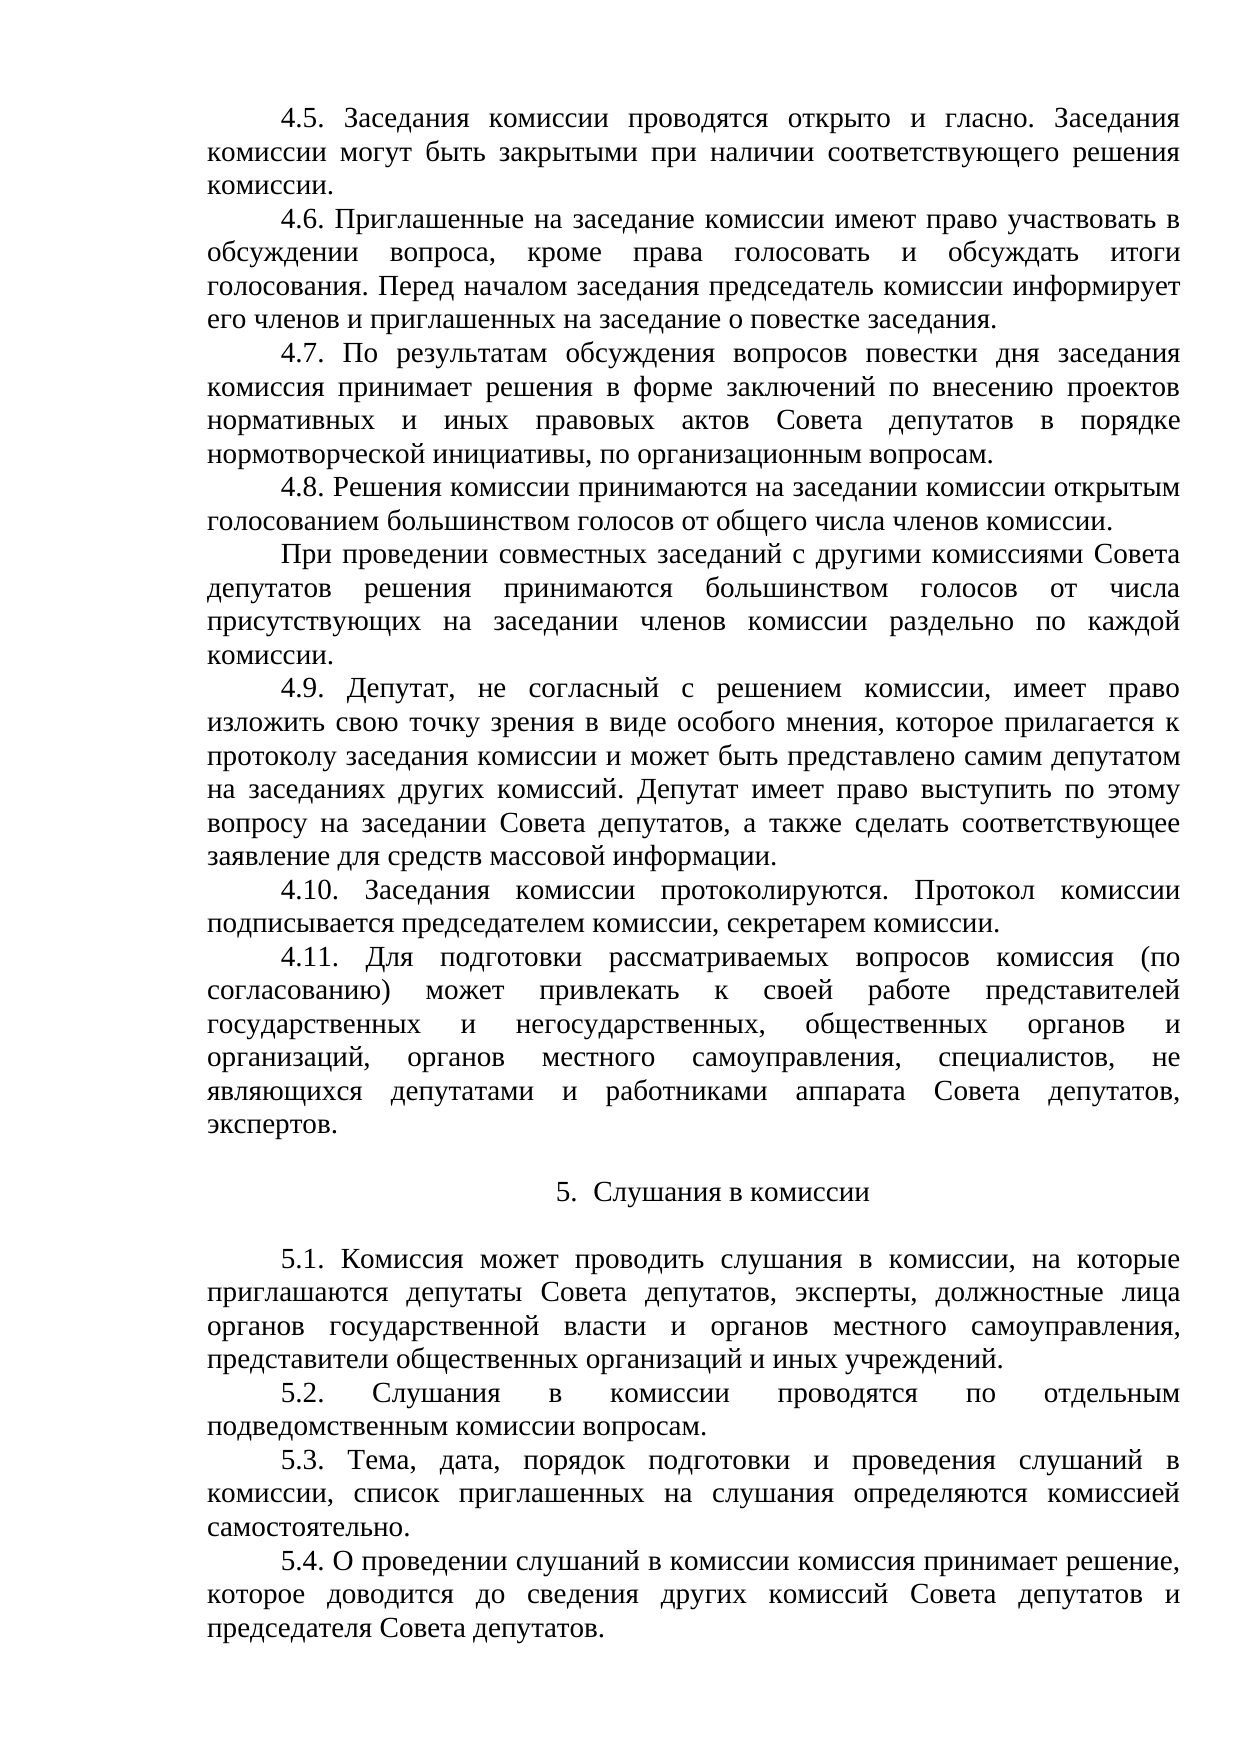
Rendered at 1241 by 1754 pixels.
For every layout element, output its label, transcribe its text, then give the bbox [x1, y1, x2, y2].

text 5.1. Комиссия может проводить слушания в комиссии, на которые приглашаются депутаты Совета депутатов, эксперты, должностные лица органов государственной власти и органов местного самоуправления, представители общественных организаций и иных учреждений. [207, 1241, 1181, 1375]
text 4.8. Решения комиссии принимаются на заседании комиссии открытым голосованием большинством голосов от общего числа членов комиссии. [207, 469, 1181, 536]
text 4.11. Для подготовки рассматриваемых вопросов комиссия (по согласованию) может привлекать к своей работе представителей государственных и негосударственных, общественных органов и организаций, органов местного самоуправления, специалистов, не являющихся депутатами и работниками аппарата Совета депутатов, экспертов. [207, 939, 1181, 1140]
text 4.7. По результатам обсуждения вопросов повестки дня заседания комиссия принимает решения в форме заключений по внесению проектов нормативных и иных правовых актов Совета депутатов в порядке нормотворческой инициативы, по организационным вопросам. [207, 335, 1181, 469]
text 5.4. О проведении слушаний в комиссии комиссия принимает решение, которое доводится до сведения других комиссий Совета депутатов и председателя Совета депутатов. [207, 1543, 1181, 1643]
text При проведении совместных заседаний с другими комиссиями Совета депутатов решения принимаются большинством голосов от числа присутствующих на заседании членов комиссии раздельно по каждой комиссии. [207, 536, 1181, 671]
text 4.9. Депутат, не согласный с решением комиссии, имеет право изложить свою точку зрения в виде особого мнения, которое прилагается к протоколу заседания комиссии и может быть представлено самим депутатом на заседаниях других комиссий. Депутат имеет право выступить по этому вопросу на заседании Совета депутатов, а также сделать соответствующее заявление для средств массовой информации. [207, 671, 1181, 872]
text 4.10. Заседания комиссии протоколируются. Протокол комиссии подписывается председателем комиссии, секретарем комиссии. [207, 872, 1181, 939]
text 4.6. Приглашенные на заседание комиссии имеют право участвовать в обсуждении вопроса, кроме права голосовать и обсуждать итоги голосования. Перед началом заседания председатель комиссии информирует его членов и приглашенных на заседание о повестке заседания. [207, 201, 1181, 335]
text 5.2. Слушания в комиссии проводятся по отдельным подведомственным комиссии вопросам. [207, 1375, 1181, 1442]
text 5.3. Тема, дата, порядок подготовки и проведения слушаний в комиссии, список приглашенных на слушания определяются комиссией самостоятельно. [207, 1442, 1181, 1543]
text 4.5. Заседания комиссии проводятся открыто и гласно. Заседания комиссии могут быть закрытыми при наличии соответствующего решения комиссии. [207, 100, 1181, 201]
list Слушания в комиссии [244, 1174, 1181, 1207]
